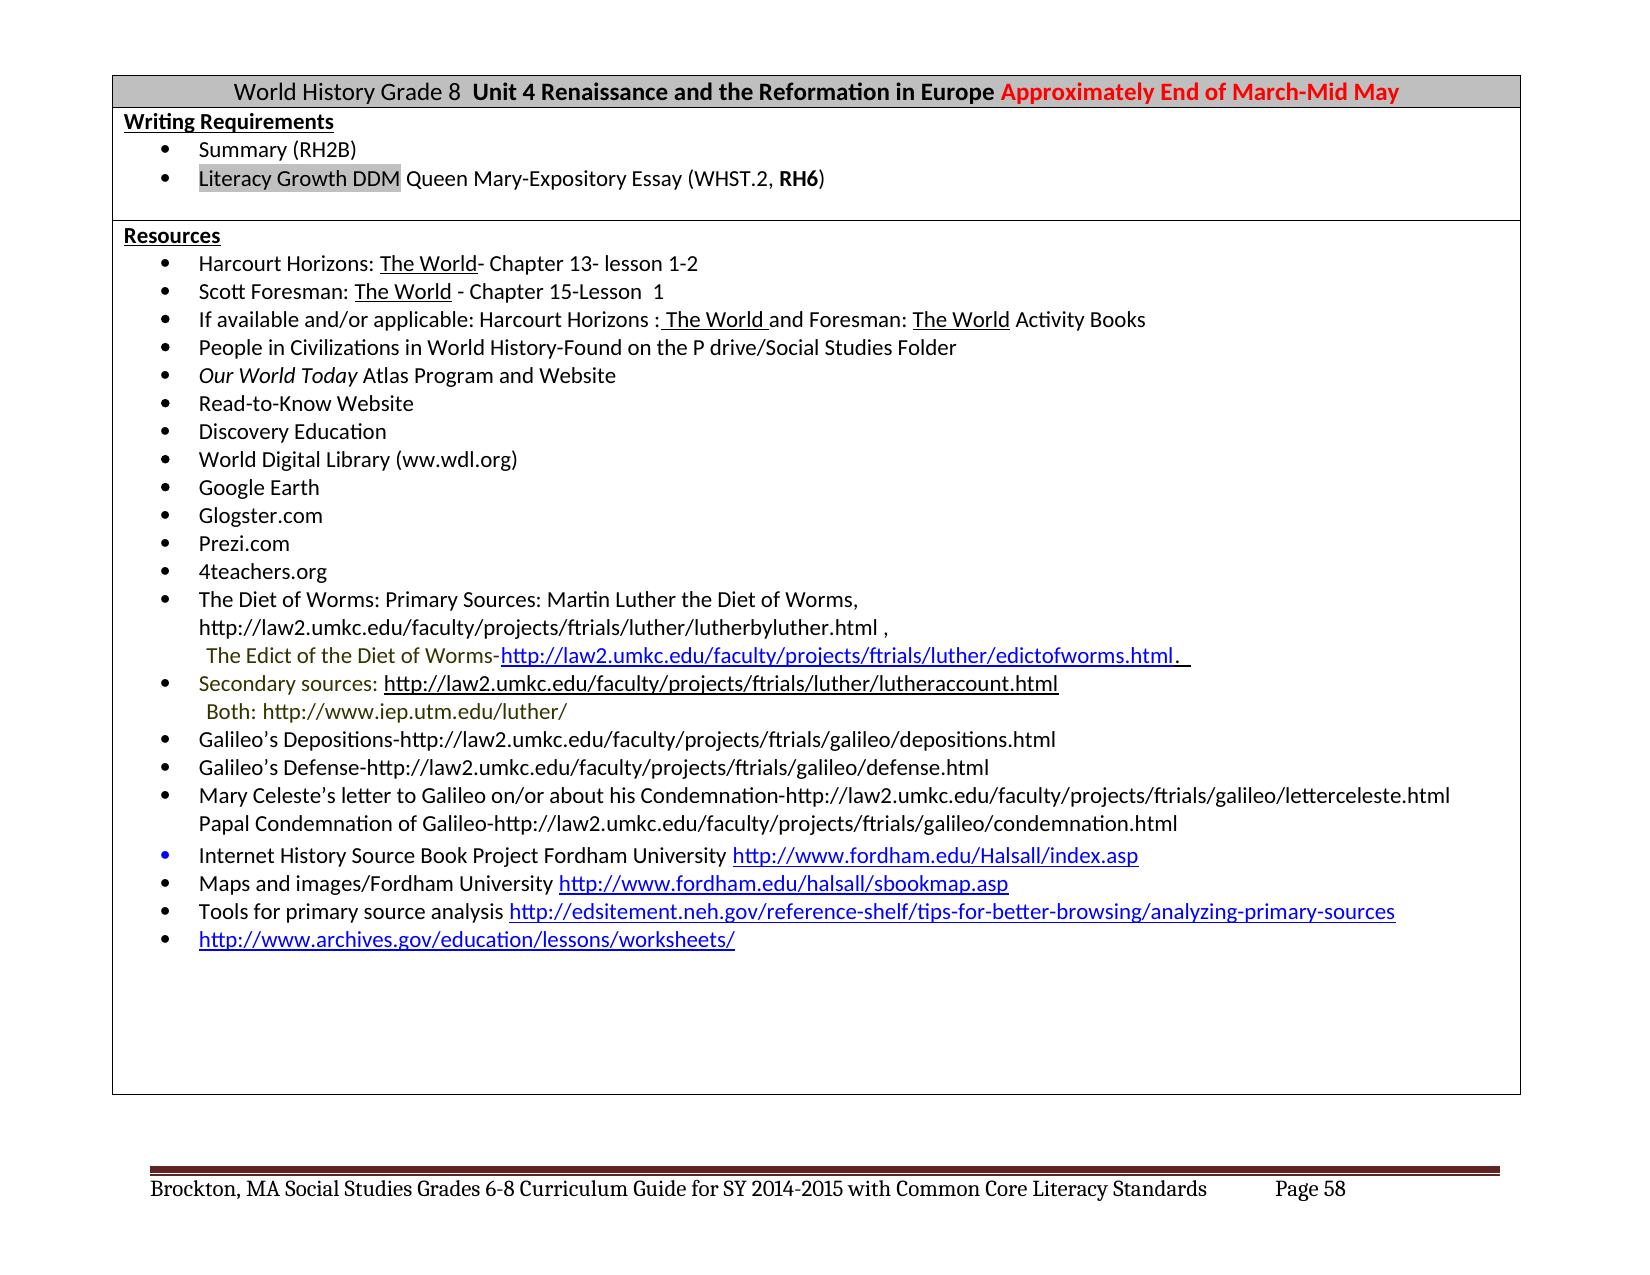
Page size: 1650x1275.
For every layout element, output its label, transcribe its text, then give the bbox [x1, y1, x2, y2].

table_header World History Grade 8 Unit 4 Renaissance and the Reformation in Europe Approximately End of March-Mid May [113, 76, 1520, 107]
table_cell Writing Requirements Summary (RH2B) Literacy Growth DDM Queen Mary-Expository Essay (WHST.2, RH6) [113, 108, 1520, 220]
table_cell Resources Harcourt Horizons: The World- Chapter 13- lesson 1-2 Scott Foresman: The World - Chapter 15-Lesson 1 If available and/or applicable: Harcourt Horizons : The World and Foresman: The World Activity Books People in Civilizations in World History-Found on the P drive/Social Studies Folder Our World Today Atlas Program and Website Read-to-Know Website Discovery Education World Digital Library (ww.wdl.org) Google Earth Glogster.com Prezi.com 4teachers.org The Diet of Worms: Primary Sources: Martin Luther the Diet of Worms, http://law2.umkc.edu/faculty/projects/ftrials/luther/lutherbyluther.html , The Edict of the Diet of Worms-http://law2.umkc.edu/faculty/projects/ftrials/luther/edictofworms.html. Secondary sources: http://law2.umkc.edu/faculty/projects/ftrials/luther/lutheraccount.html Both: http://www.iep.utm.edu/luther/ Galileo’s Depositions-http://law2.umkc.edu/faculty/projects/ftrials/galileo/depositions.html Galileo’s Defense-http://law2.umkc.edu/faculty/projects/ftrials/galileo/defense.html Mary Celeste’s letter to Galileo on/or about his Condemnation-http://law2.umkc.edu/faculty/projects/ftrials/galileo/letterceleste.html Papal Condemnation of Galileo-http://law2.umkc.edu/faculty/projects/ftrials/galileo/condemnation.html Internet History Source Book Project Fordham University http://www.fordham.edu/Halsall/index.asp Maps and images/Fordham University http://www.fordham.edu/halsall/sbookmap.asp Tools for primary source analysis http://edsitement.neh.gov/reference-shelf/tips-for-better-browsing/analyzing-primary-sources http://www.archives.gov/education/lessons/worksheets/ [113, 221, 1520, 1093]
